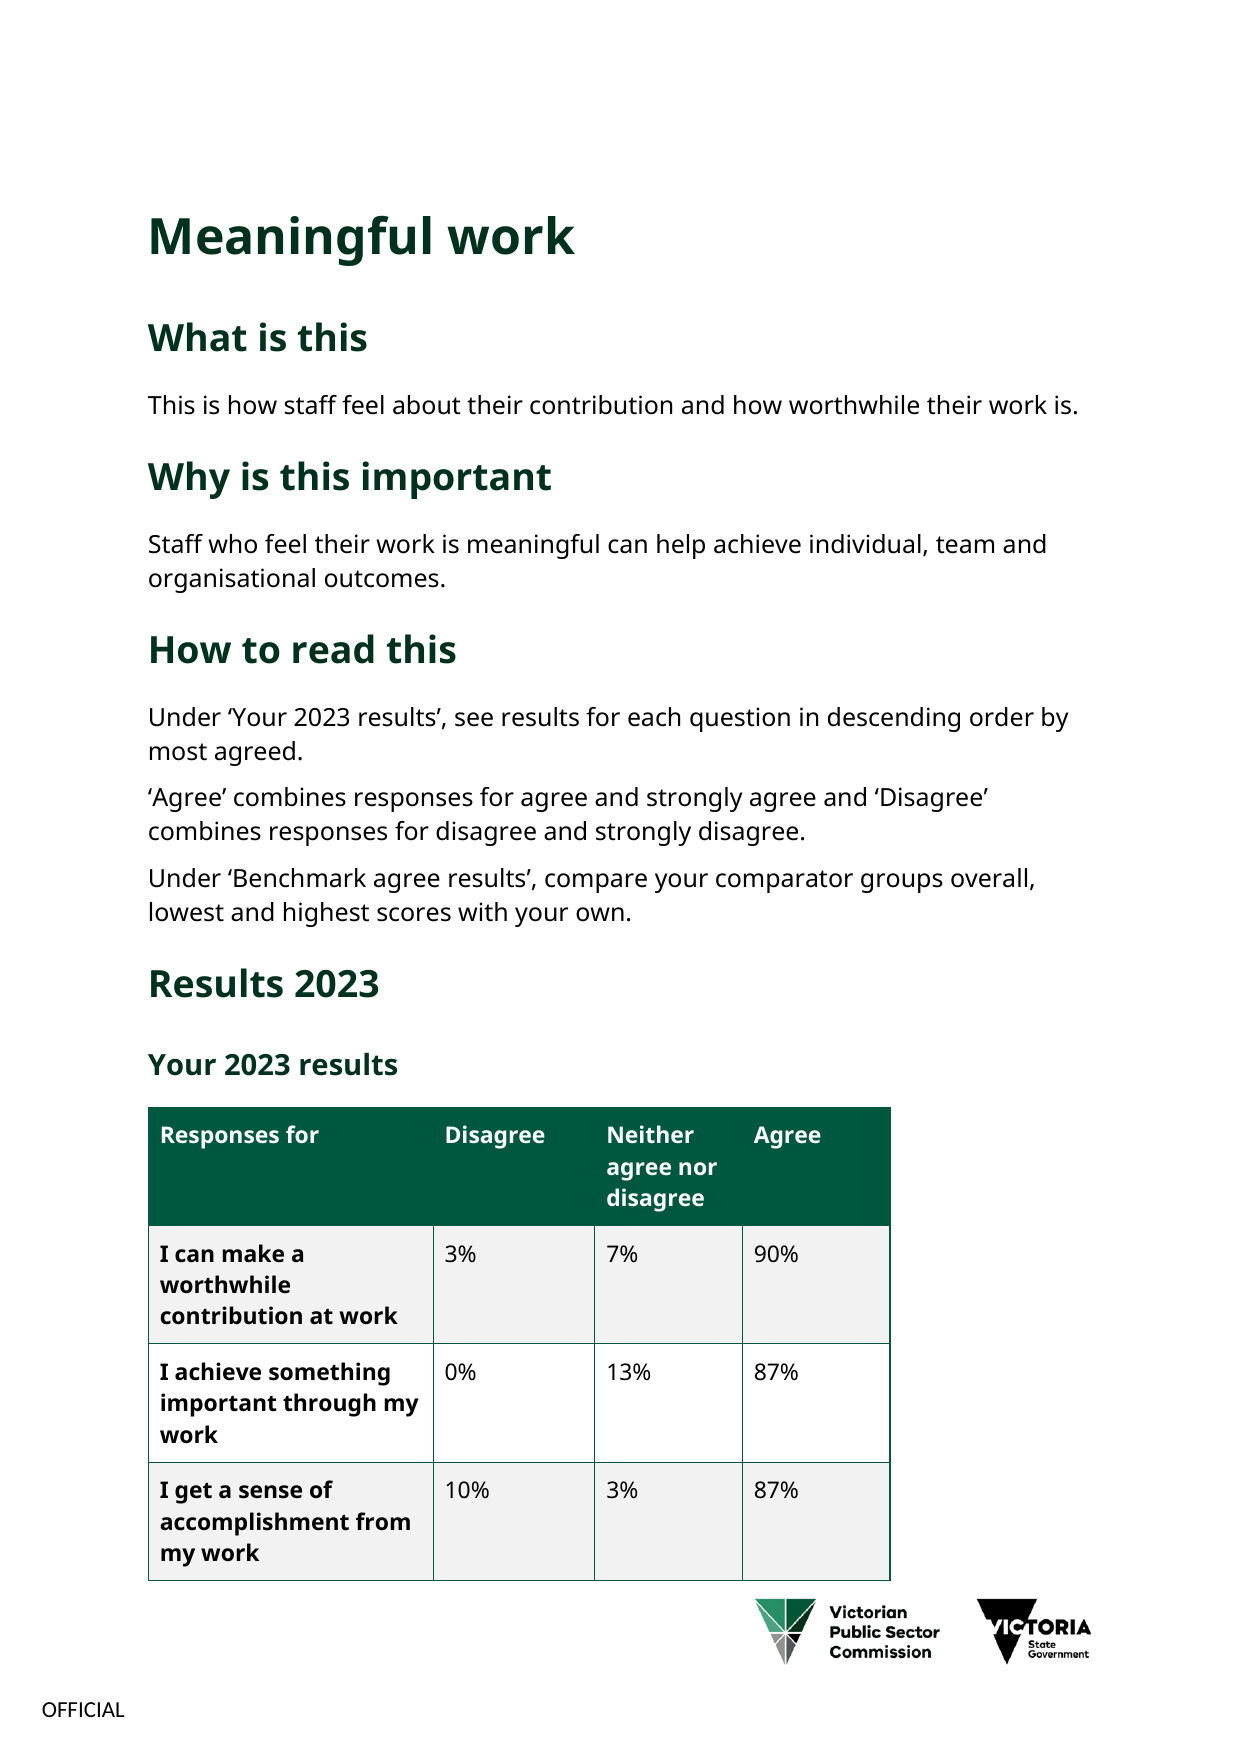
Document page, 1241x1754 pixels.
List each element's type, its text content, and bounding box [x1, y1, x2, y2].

subtitle Why is this important [148, 451, 1092, 502]
subtitle Meaningful work [148, 201, 1092, 269]
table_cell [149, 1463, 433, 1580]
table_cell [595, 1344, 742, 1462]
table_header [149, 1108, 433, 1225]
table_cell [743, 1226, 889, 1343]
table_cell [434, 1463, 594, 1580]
subtitle Results 2023 [148, 958, 1092, 1009]
picture [754, 1598, 1093, 1666]
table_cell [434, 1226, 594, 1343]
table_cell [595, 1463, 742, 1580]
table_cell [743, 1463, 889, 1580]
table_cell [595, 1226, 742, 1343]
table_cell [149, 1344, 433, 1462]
subtitle What is this [148, 311, 1092, 362]
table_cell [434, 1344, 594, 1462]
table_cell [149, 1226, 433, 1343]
subtitle How to read this [148, 624, 1092, 675]
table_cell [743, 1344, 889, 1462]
text Under ‘Your 2023 results’, see results for each question in descending order by most agreed. [148, 699, 1092, 768]
subtitle Your 2023 results [148, 1044, 1092, 1084]
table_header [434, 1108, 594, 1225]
text Staff who feel their work is meaningful can help achieve individual, team and organisational outcomes. [148, 526, 1092, 594]
text ‘Agree’ combines responses for agree and strongly agree and ‘Disagree’ combines responses for disagree and strongly disagree. [148, 780, 1092, 848]
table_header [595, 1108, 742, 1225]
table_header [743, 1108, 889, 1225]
text Under ‘Benchmark agree results’, compare your comparator groups overall, lowest and highest scores with your own. [148, 861, 1092, 929]
text This is how staff feel about their contribution and how worthwhile their work is. [148, 387, 1092, 421]
